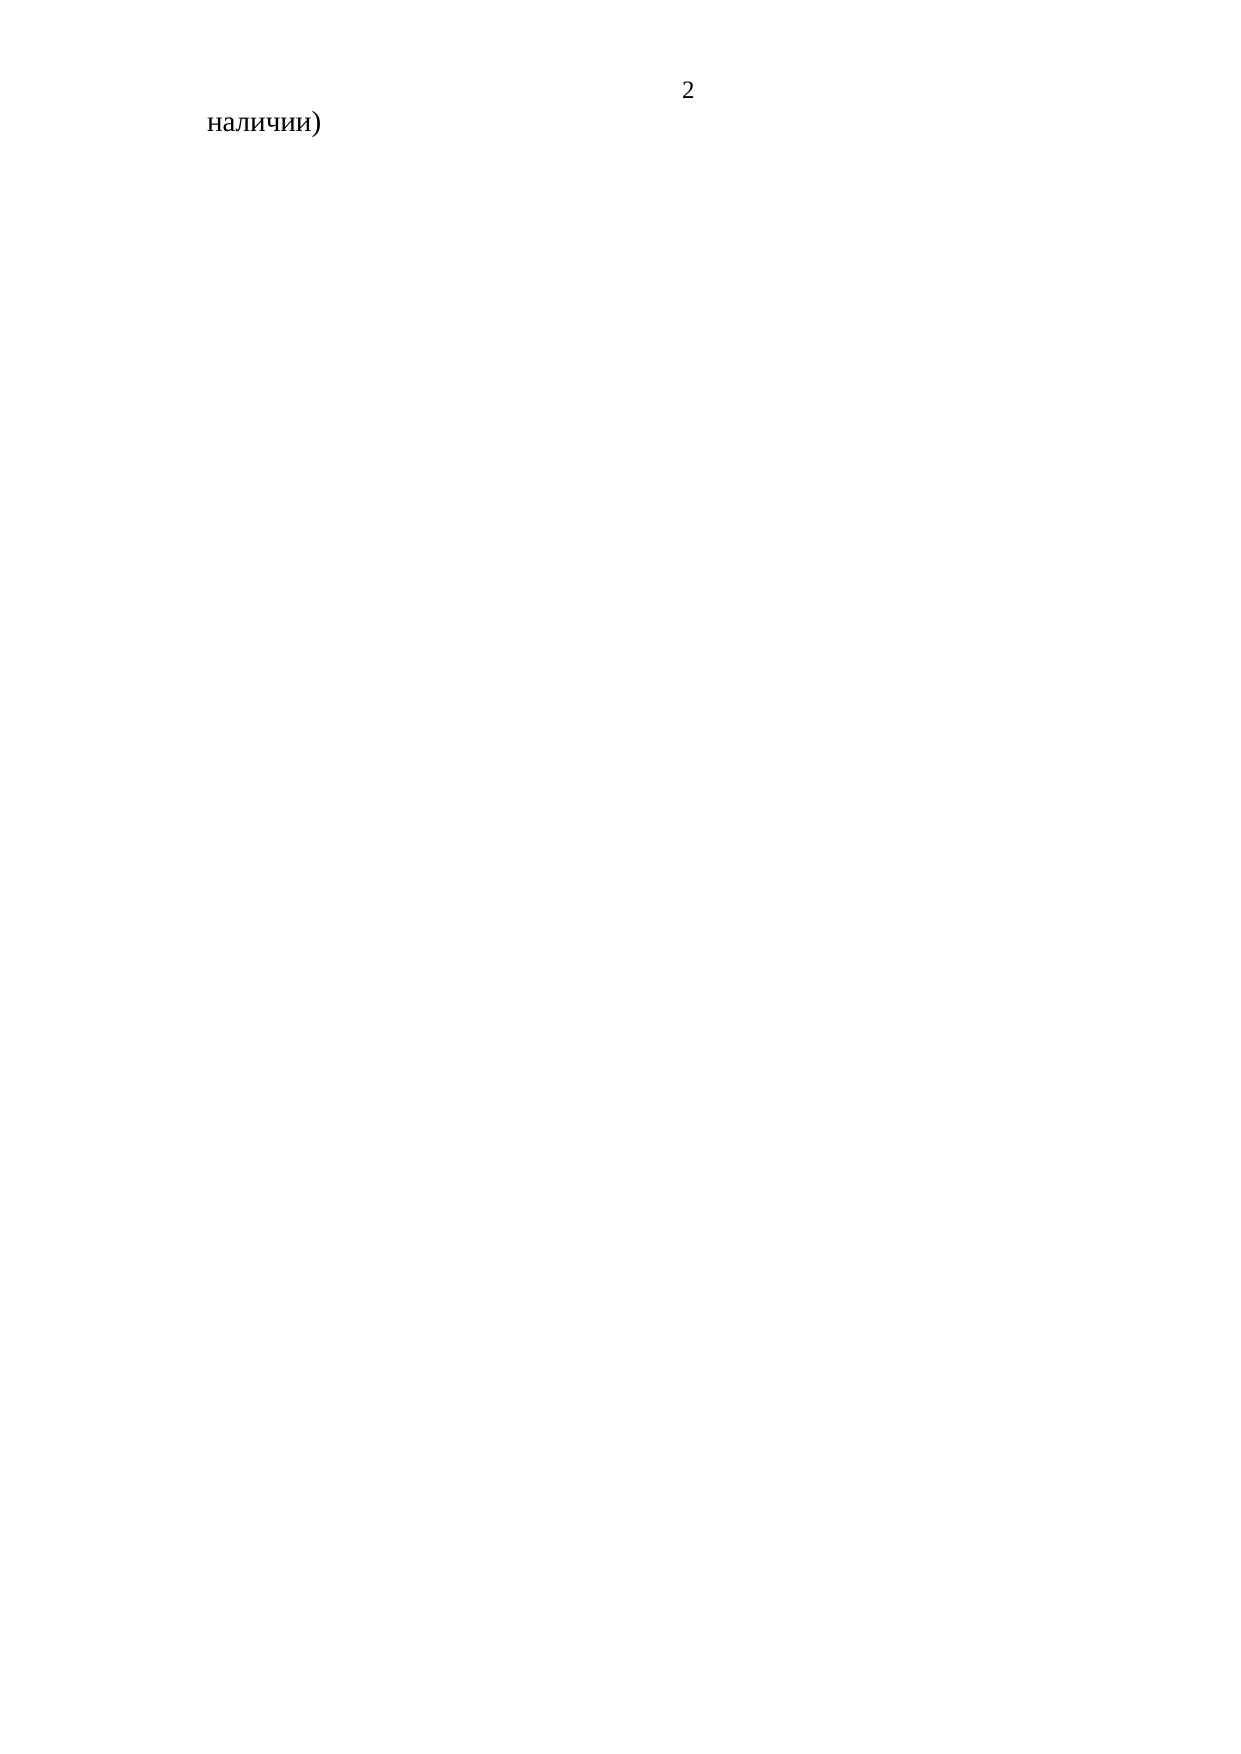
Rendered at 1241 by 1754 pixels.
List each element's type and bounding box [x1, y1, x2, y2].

text [207, 104, 1169, 137]
